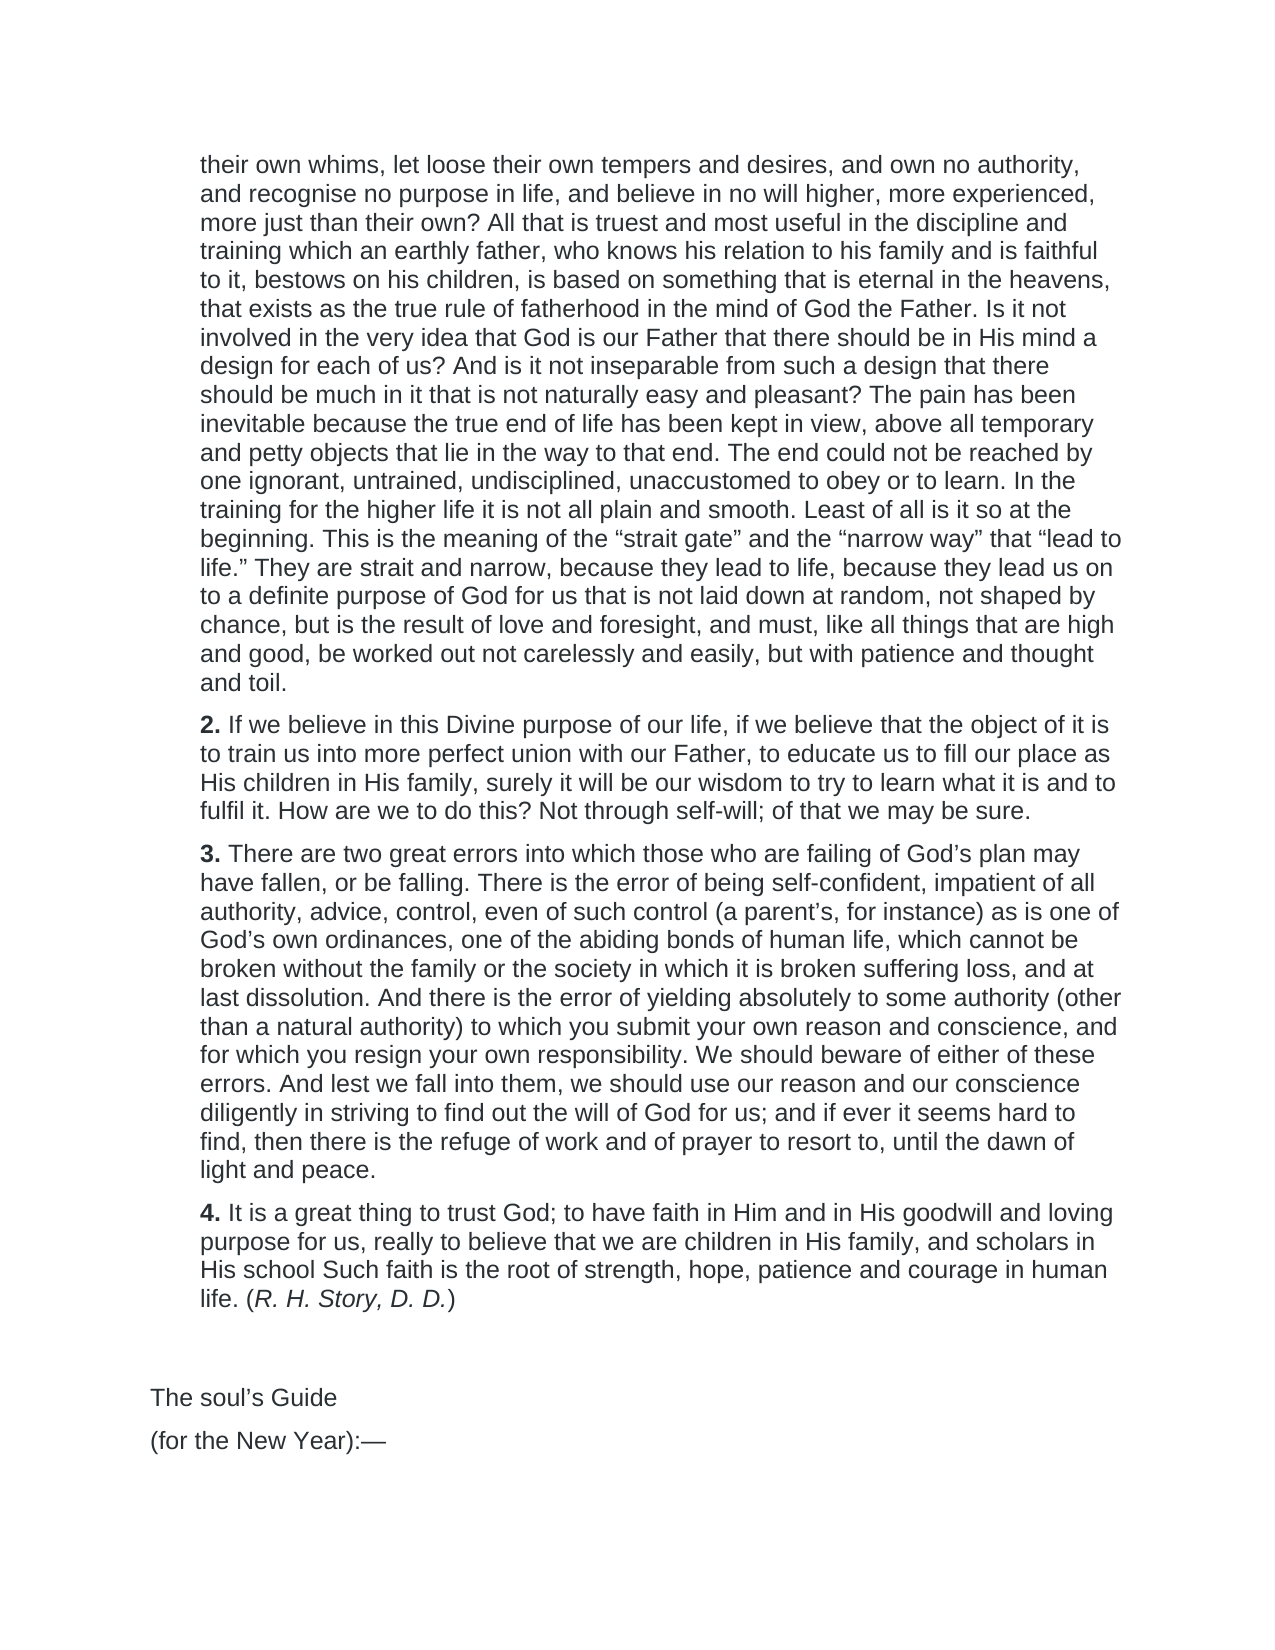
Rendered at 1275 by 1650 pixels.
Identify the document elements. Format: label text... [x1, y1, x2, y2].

text 2. If we believe in this Divine purpose of our life, if we believe that the object of it is to train us into more perfect union with our Father, to educate us to fill our place as His children in His family, surely it will be our wisdom to try to learn what it is and to fulfil it. How are we to do this? Not through self-will; of that we may be sure. [200, 710, 1125, 825]
text 3. There are two great errors into which those who are failing of God’s plan may have fallen, or be falling. There is the error of being self-confident, impatient of all authority, advice, control, even of such control (a parent’s, for instance) as is one of God’s own ordinances, one of the abiding bonds of human life, which cannot be broken without the family or the society in which it is broken suffering loss, and at last dissolution. And there is the error of yielding absolutely to some authority (other than a natural authority) to which you submit your own reason and conscience, and for which you resign your own responsibility. We should beware of either of these errors. And lest we fall into them, we should use our reason and our conscience diligently in striving to find out the will of God for us; and if ever it seems hard to find, then there is the refuge of work and of prayer to resort to, until the dawn of light and peace. [200, 839, 1125, 1184]
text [200, 150, 1125, 696]
text (for the New Year):— [150, 1426, 1125, 1455]
text 4. It is a great thing to trust God; to have faith in Him and in His goodwill and loving purpose for us, really to believe that we are children in His family, and scholars in His school Such faith is the root of strength, hope, patience and courage in human life. (R. H. Story, D. D.) [200, 1198, 1125, 1369]
text The soul’s Guide [150, 1383, 1125, 1412]
